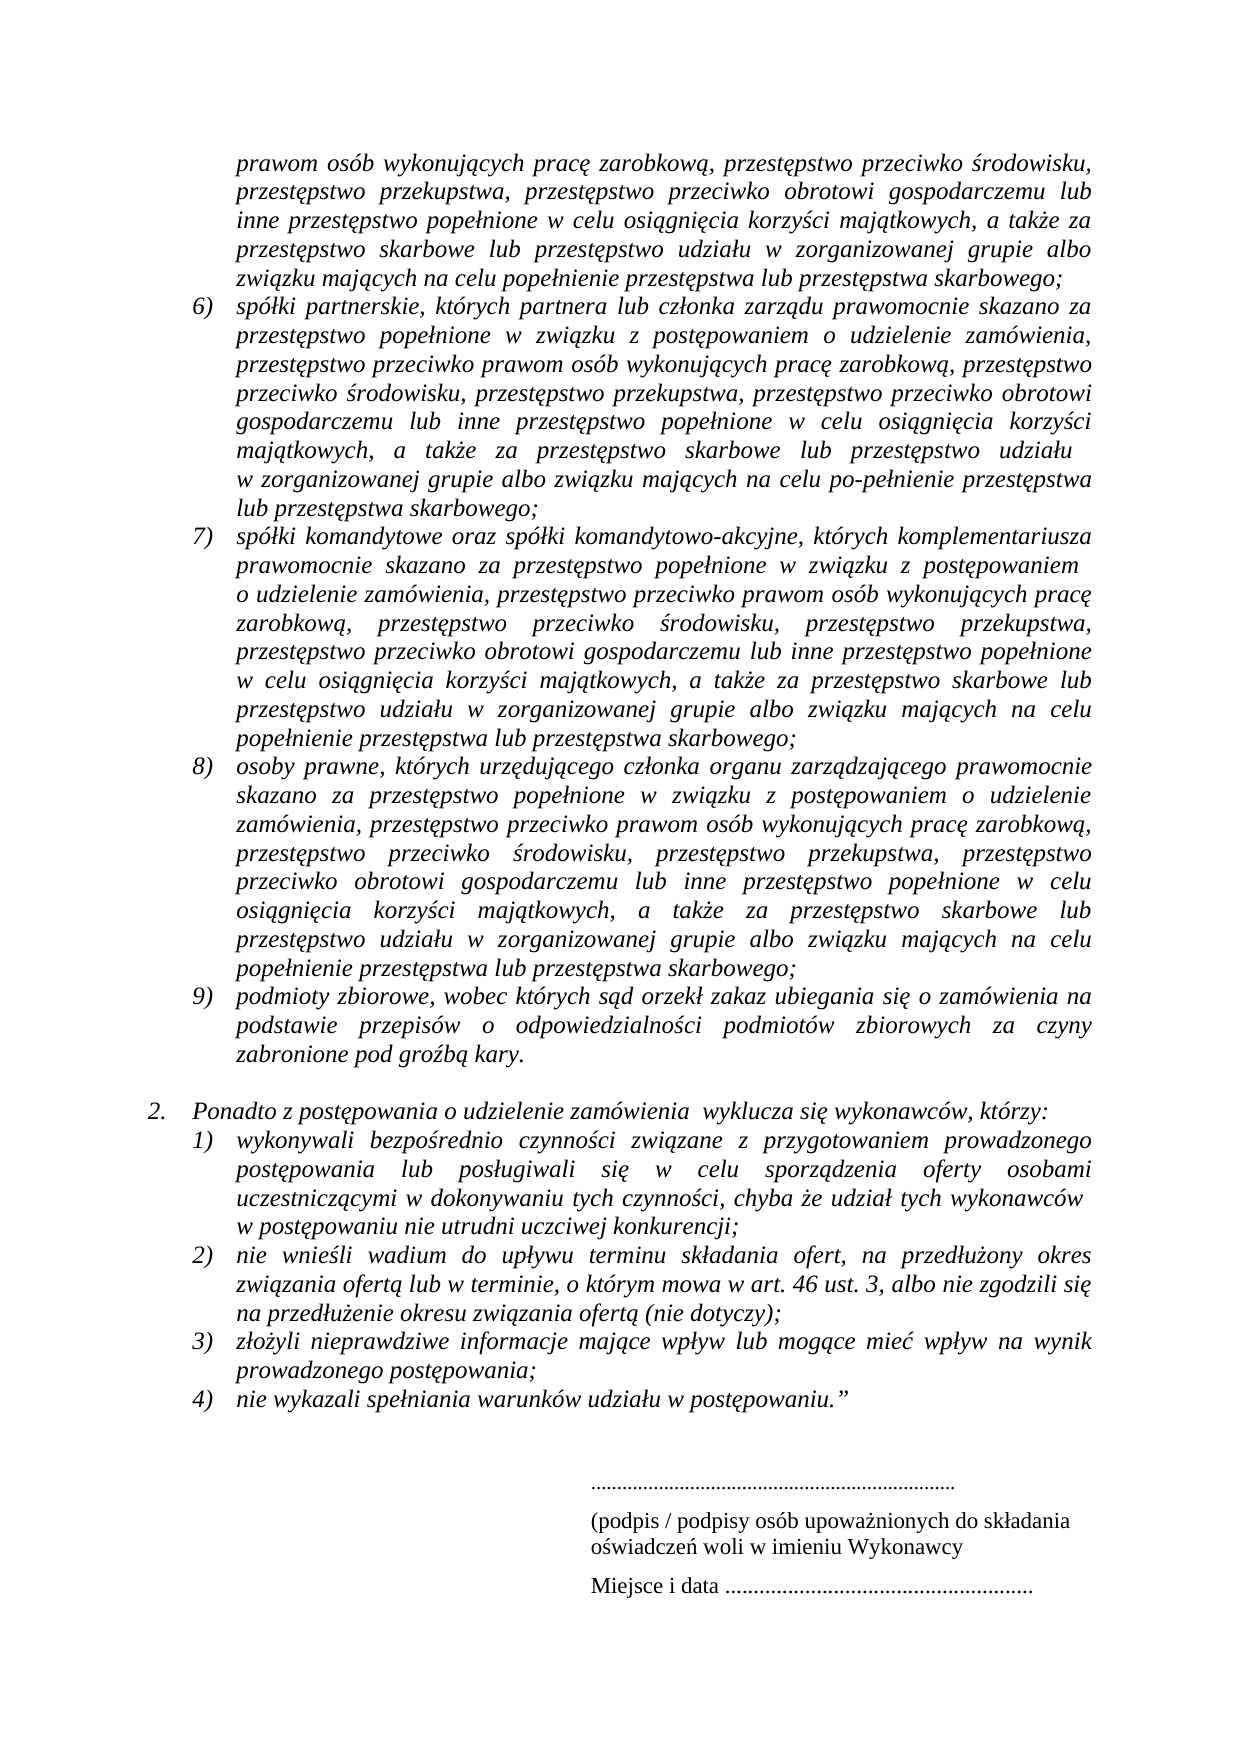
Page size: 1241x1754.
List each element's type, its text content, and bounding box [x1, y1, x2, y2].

text Miejsce i data ...................................................... [517, 1572, 1093, 1598]
text 7) spółki komandytowe oraz spółki komandytowo-akcyjne, których komplementariusza prawomocnie skazano za przestępstwo popełnione w związku z postępowaniem o udzielenie zamówienia, przestępstwo przeciwko prawom osób wykonujących pracę zarobkową, przestępstwo przeciwko środowisku, przestępstwo przekupstwa, przestępstwo przeciwko obrotowi gospodarczemu lub inne przestępstwo popełnione w celu osiągnięcia korzyści majątkowych, a także za przestępstwo skarbowe lub przestępstwo udziału w zorganizowanej grupie albo związku mających na celu popełnienie przestępstwa lub przestępstwa skarbowego; [192, 521, 1093, 751]
text 2) nie wnieśli wadium do upływu terminu składania ofert, na przedłużony okres związania ofertą lub w terminie, o którym mowa w art. 46 ust. 3, albo nie zgodzili się na przedłużenie okresu związania ofertą (nie dotyczy); [192, 1240, 1093, 1326]
text 8) osoby prawne, których urzędującego członka organu zarządzającego prawomocnie skazano za przestępstwo popełnione w związku z postępowaniem o udzielenie zamówienia, przestępstwo przeciwko prawom osób wykonujących pracę zarobkową, przestępstwo przeciwko środowisku, przestępstwo przekupstwa, przestępstwo przeciwko obrotowi gospodarczemu lub inne przestępstwo popełnione w celu osiągnięcia korzyści majątkowych, a także za przestępstwo skarbowe lub przestępstwo udziału w zorganizowanej grupie albo związku mających na celu popełnienie przestępstwa lub przestępstwa skarbowego; [192, 751, 1093, 981]
text 6) spółki partnerskie, których partnera lub członka zarządu prawomocnie skazano za przestępstwo popełnione w związku z postępowaniem o udzielenie zamówienia, przestępstwo przeciwko prawom osób wykonujących pracę zarobkową, przestępstwo przeciwko środowisku, przestępstwo przekupstwa, przestępstwo przeciwko obrotowi gospodarczemu lub inne przestępstwo popełnione w celu osiągnięcia korzyści majątkowych, a także za przestępstwo skarbowe lub przestępstwo udziału w zorganizowanej grupie albo związku mających na celu po-pełnienie przestępstwa lub przestępstwa skarbowego; [192, 291, 1093, 521]
text (podpis / podpisy osób upoważnionych do składania oświadczeń woli w imieniu Wykonawcy [591, 1507, 1093, 1559]
text ...................................................................... [591, 1470, 1093, 1494]
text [192, 148, 1093, 291]
text 3) złożyli nieprawdziwe informacje mające wpływ lub mogące mieć wpływ na wynik prowadzonego postępowania; [192, 1326, 1093, 1384]
text 1) wykonywali bezpośrednio czynności związane z przygotowaniem prowadzonego postępowania lub posługiwali się w celu sporządzenia oferty osobami uczestniczącymi w dokonywaniu tych czynności, chyba że udział tych wykonawców w postępowaniu nie utrudni uczciwej konkurencji; [192, 1125, 1093, 1240]
text 4) nie wykazali spełniania warunków udziału w postępowaniu.” [192, 1384, 1093, 1413]
text 9) podmioty zbiorowe, wobec których sąd orzekł zakaz ubiegania się o zamówienia na podstawie przepisów o odpowiedzialności podmiotów zbiorowych za czyny zabronione pod groźbą kary. [192, 981, 1093, 1068]
text 2. Ponadto z postępowania o udzielenie zamówienia wyklucza się wykonawców, którzy: [148, 1096, 1093, 1125]
